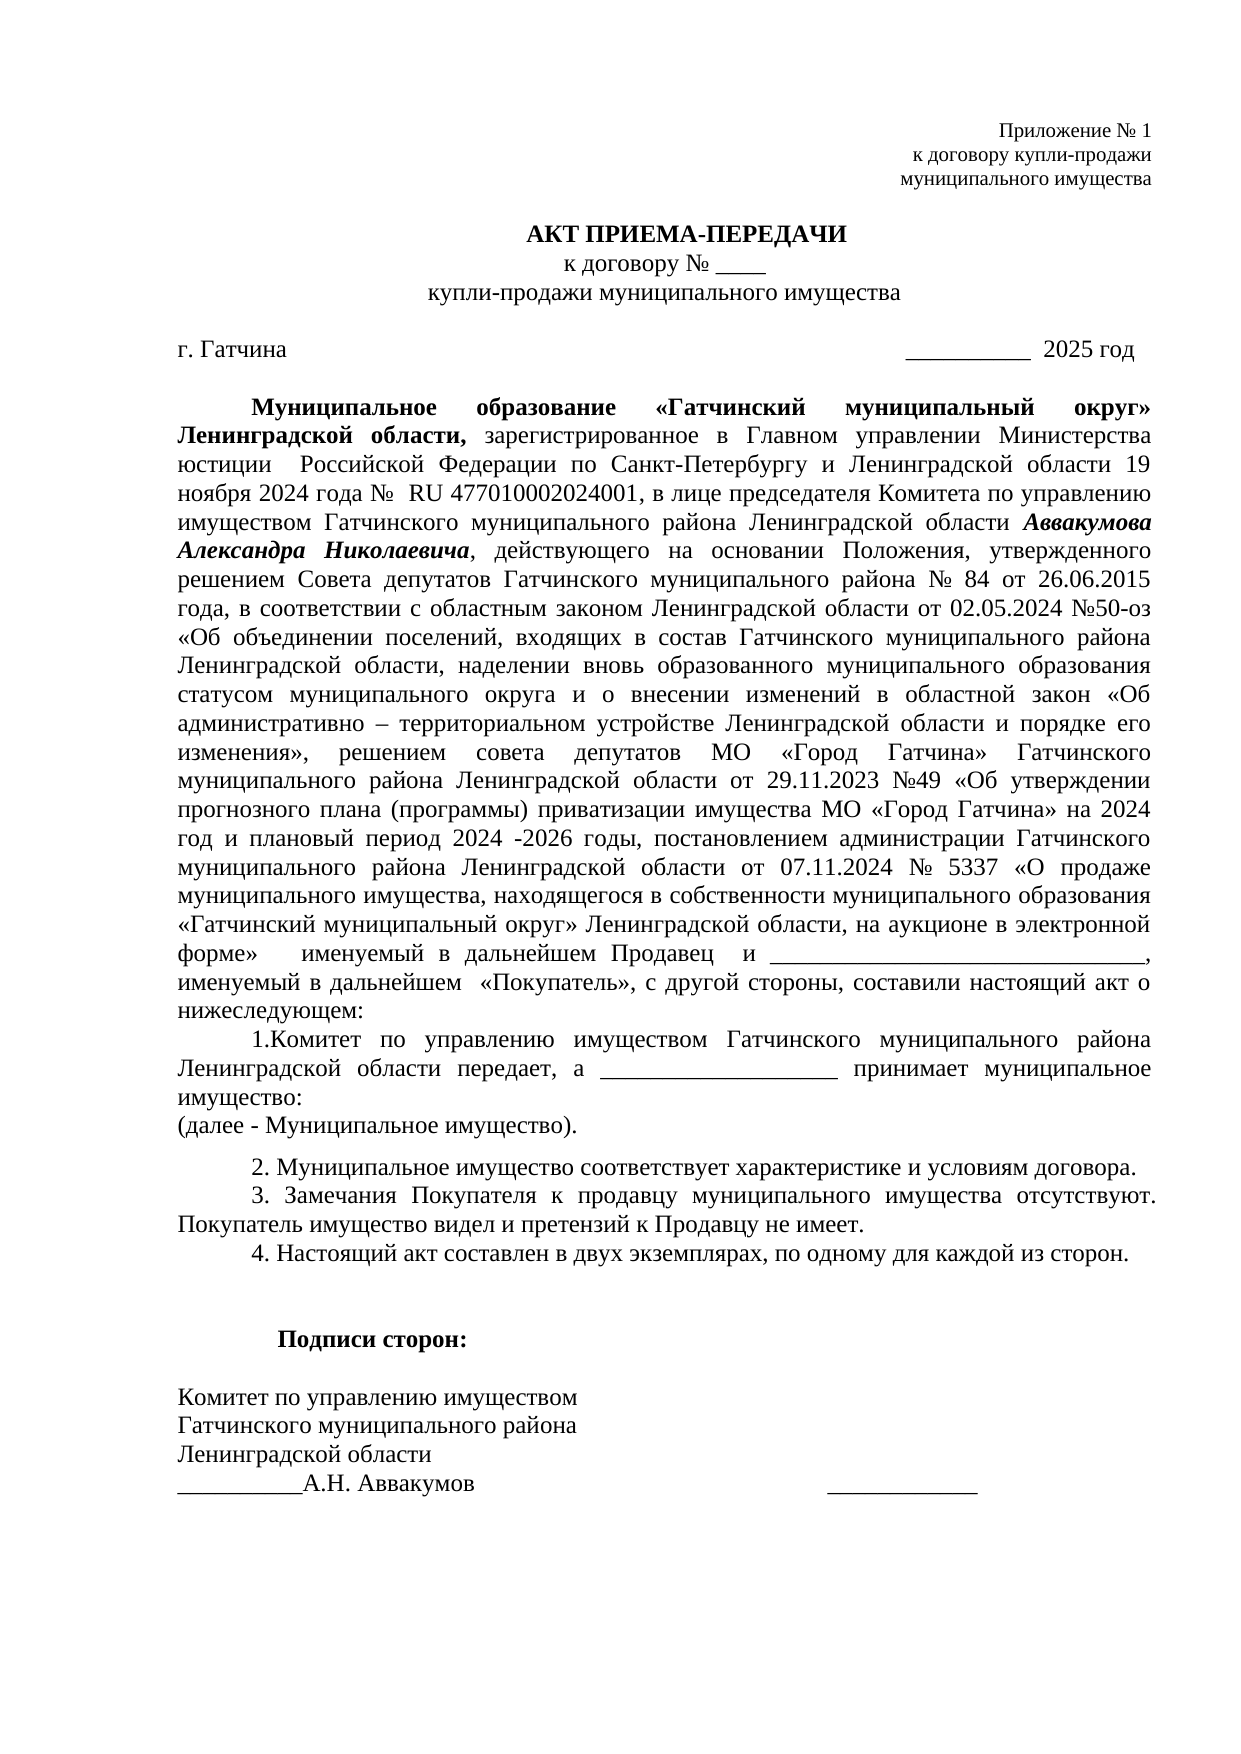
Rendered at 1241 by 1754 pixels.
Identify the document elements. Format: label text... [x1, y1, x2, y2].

list 2. Муниципальное имущество соответствует характеристике и условиям договора. [177, 1152, 1158, 1180]
text к договору № ____ [177, 248, 1152, 277]
list Приложение № 1 [177, 118, 1152, 142]
text Ленинградской области [177, 1439, 1152, 1468]
list 3. Замечания Покупателя к продавцу муниципального имущества отсутствуют. Покупатель имущество видел и претензий к Продавцу не имеет. [177, 1180, 1158, 1238]
text г. Гатчина __________ 2025 год [177, 334, 1196, 363]
list муниципального имущества [177, 166, 1152, 190]
text Комитет по управлению имуществом [177, 1382, 1152, 1410]
text 1.Комитет по управлению имуществом Гатчинского муниципального района Ленинградской области передает, а ___________________ принимает муниципальное имущество: [177, 1024, 1152, 1110]
list к договору купли-продажи [177, 142, 1152, 166]
text купли-продажи муниципального имущества [177, 277, 1152, 305]
text Гатчинского муниципального района [177, 1410, 1152, 1439]
text (далее - Муниципальное имущество). [177, 1110, 1181, 1139]
text __________А.Н. Аввакумов ____________ [177, 1468, 1152, 1497]
text Муниципальное образование «Гатчинский муниципальный округ» Ленинградской области, зарегистрированное в Главном управлении Министерства юстиции Российской Федерации по Санкт-Петербургу и Ленинградской области 19 ноября 2024 года № RU 477010002024001, в лице председателя Комитета по управлению имуществом Гатчинского муниципального района Ленинградской области Аввакумова Александра Николаевича, действующего на основании Положения, утвержденного решением Совета депутатов Гатчинского муниципального района № 84 от 26.06.2015 года, в соответствии с областным законом Ленинградской области от 02.05.2024 №50-оз «Об объединении поселений, входящих в состав Гатчинского муниципального района Ленинградской области, наделении вновь образованного муниципального образования статусом муниципального округа и о внесении изменений в областной закон «Об административно – территориальном устройстве Ленинградской области и порядке его изменения», решением совета депутатов МО «Город Гатчина» Гатчинского муниципального района Ленинградской области от 29.11.2023 №49 «Об утверждении прогнозного плана (программы) приватизации имущества МО «Город Гатчина» на 2024 год и плановый период 2024 -2026 годы, постановлением администрации Гатчинского муниципального района Ленинградской области от 07.11.2024 № 5337 «О продаже муниципального имущества, находящегося в собственности муниципального образования «Гатчинский муниципальный округ» Ленинградской области, на аукционе в электронной форме» именуемый в дальнейшем Продавец и ______________________________, именуемый в дальнейшем «Покупатель», с другой стороны, составили настоящий акт о нижеследующем: [177, 392, 1152, 1024]
list 4. Настоящий акт составлен в двух экземплярах, по одному для каждой из сторон. [177, 1238, 1158, 1267]
text Подписи сторон: [177, 1324, 1152, 1353]
text АКТ ПРИЕМА-ПЕРЕДАЧИ [177, 219, 1196, 248]
